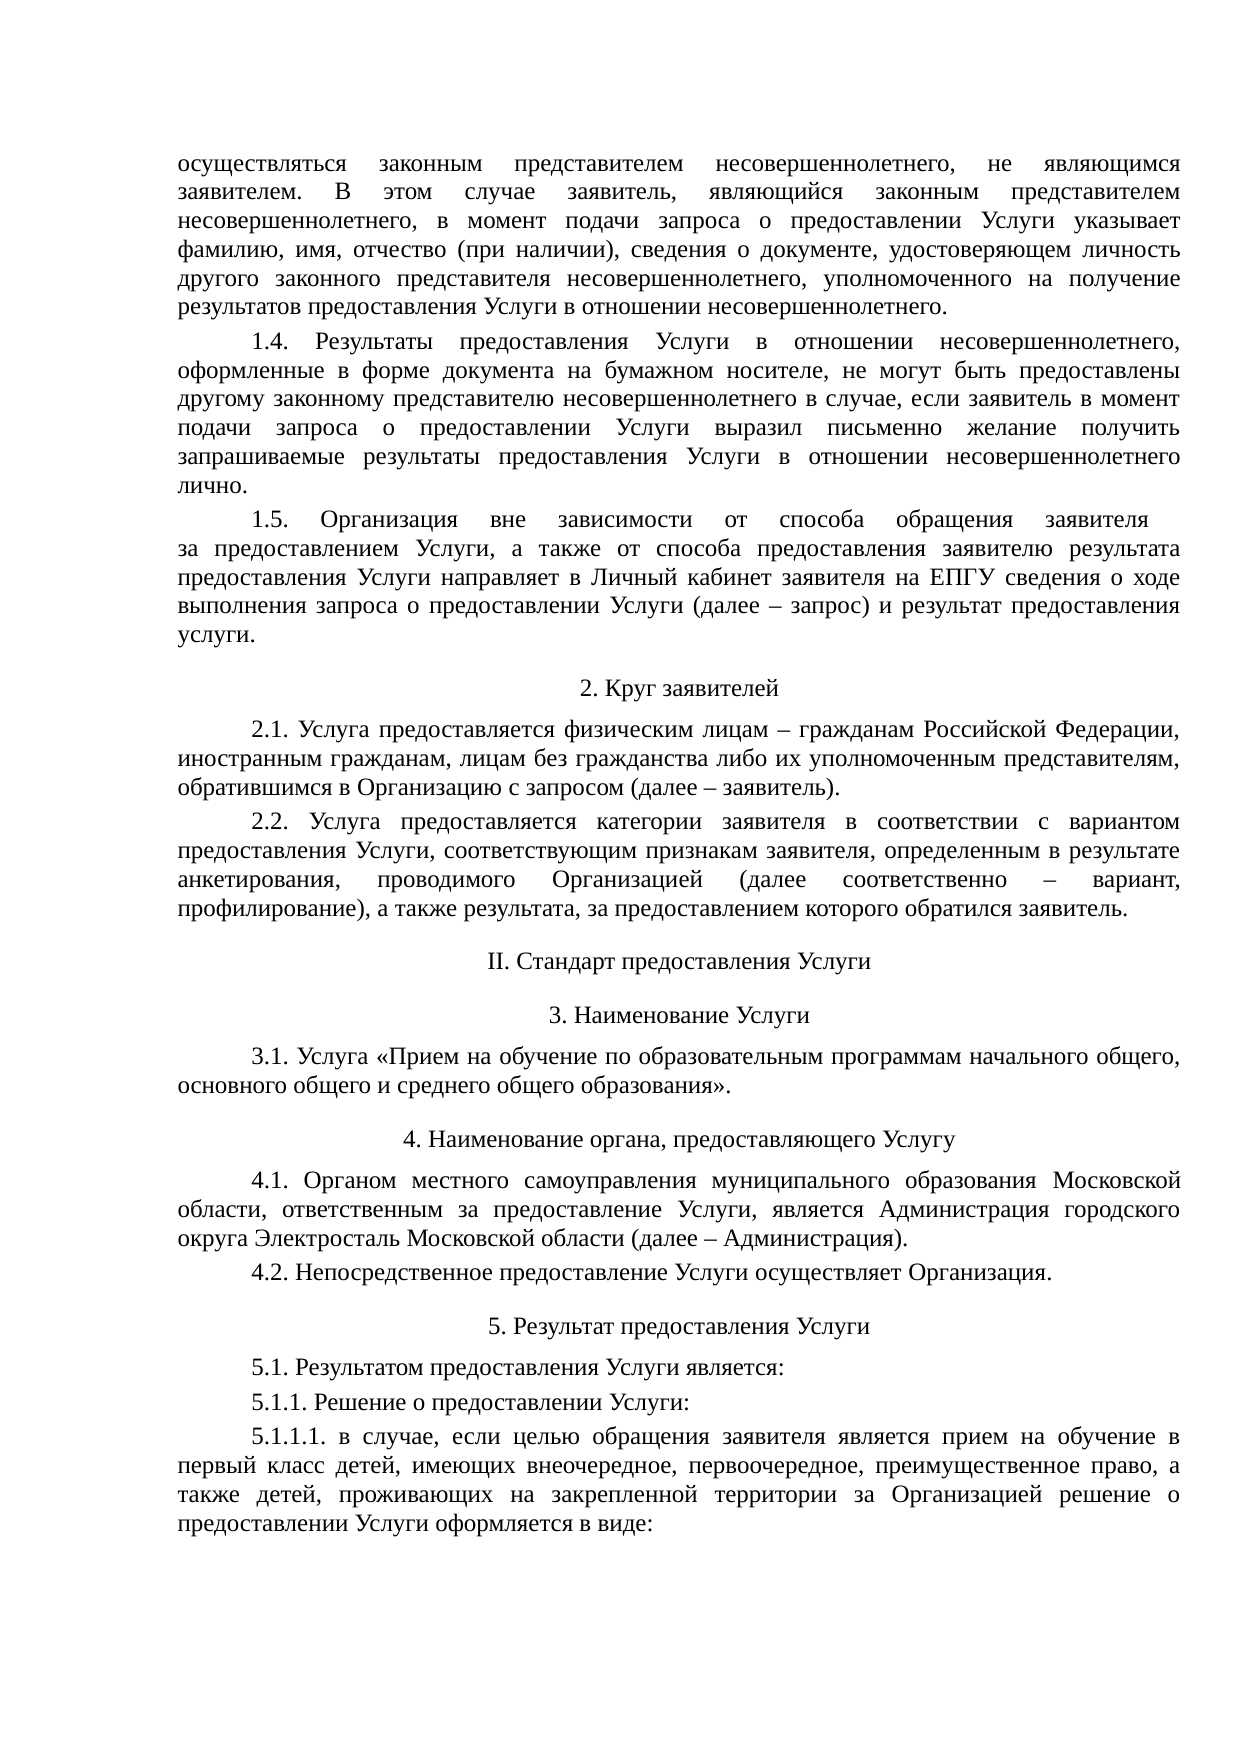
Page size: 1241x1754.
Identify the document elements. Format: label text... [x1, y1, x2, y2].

list 1.4. Результаты предоставления Услуги в отношении несовершеннолетнего, оформленные в форме документа на бумажном носителе, не могут быть предоставлены другому законному представителю несовершеннолетнего в случае, если заявитель в момент подачи запроса о предоставлении Услуги выразил письменно желание получить запрашиваемые результаты предоставления Услуги в отношении несовершеннолетнего лично. [177, 326, 1181, 498]
list 2.1. Услуга предоставляется физическим лицам – гражданам Российской Федерации, иностранным гражданам, лицам без гражданства либо их уполномоченным представителям, обратившимся в Организацию с запросом (далее – заявитель). [177, 714, 1181, 801]
list 4.1. Органом местного самоуправления муниципального образования Московской области, ответственным за предоставление Услуги, является Администрация городского округа Электросталь Московской области (далее – Администрация). [177, 1165, 1181, 1251]
text 3. Наименование Услуги [177, 1000, 1181, 1029]
list 2.2. Услуга предоставляется категории заявителя в соответствии с вариантом предоставления Услуги, соответствующим признакам заявителя, определенным в результате анкетирования, проводимого Организацией (далее соответственно – вариант, профилирование), а также результата, за предоставлением которого обратился заявитель. [177, 806, 1181, 921]
text 5. Результат предоставления Услуги [177, 1311, 1181, 1340]
text 2. Круг заявителей [177, 673, 1181, 702]
list 3.1. Услуга «Прием на обучение по образовательным программам начального общего, основного общего и среднего общего образования». [177, 1041, 1181, 1099]
list 5.1. Результатом предоставления Услуги является: [177, 1352, 1181, 1381]
text 4. Наименование органа, предоставляющего Услугу [177, 1124, 1181, 1153]
text II. Стандарт предоставления Услуги [177, 946, 1181, 975]
list 5.1.1. Решение о предоставлении Услуги: [177, 1387, 1181, 1416]
list 1.5. Организация вне зависимости от способа обращения заявителя за предоставлением Услуги, а также от способа предоставления заявителю результата предоставления Услуги направляет в Личный кабинет заявителя на ЕПГУ сведения о ходе выполнения запроса о предоставлении Услуги (далее – запрос) и результат предоставления услуги. [177, 504, 1181, 648]
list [177, 148, 1181, 320]
list 4.2. Непосредственное предоставление Услуги осуществляет Организация. [177, 1257, 1181, 1286]
text 5.1.1.1. в случае, если целью обращения заявителя является прием на обучение в первый класс детей, имеющих внеочередное, первоочередное, преимущественное право, а также детей, проживающих на закрепленной территории за Организацией решение о предоставлении Услуги оформляется в виде: [177, 1421, 1181, 1536]
